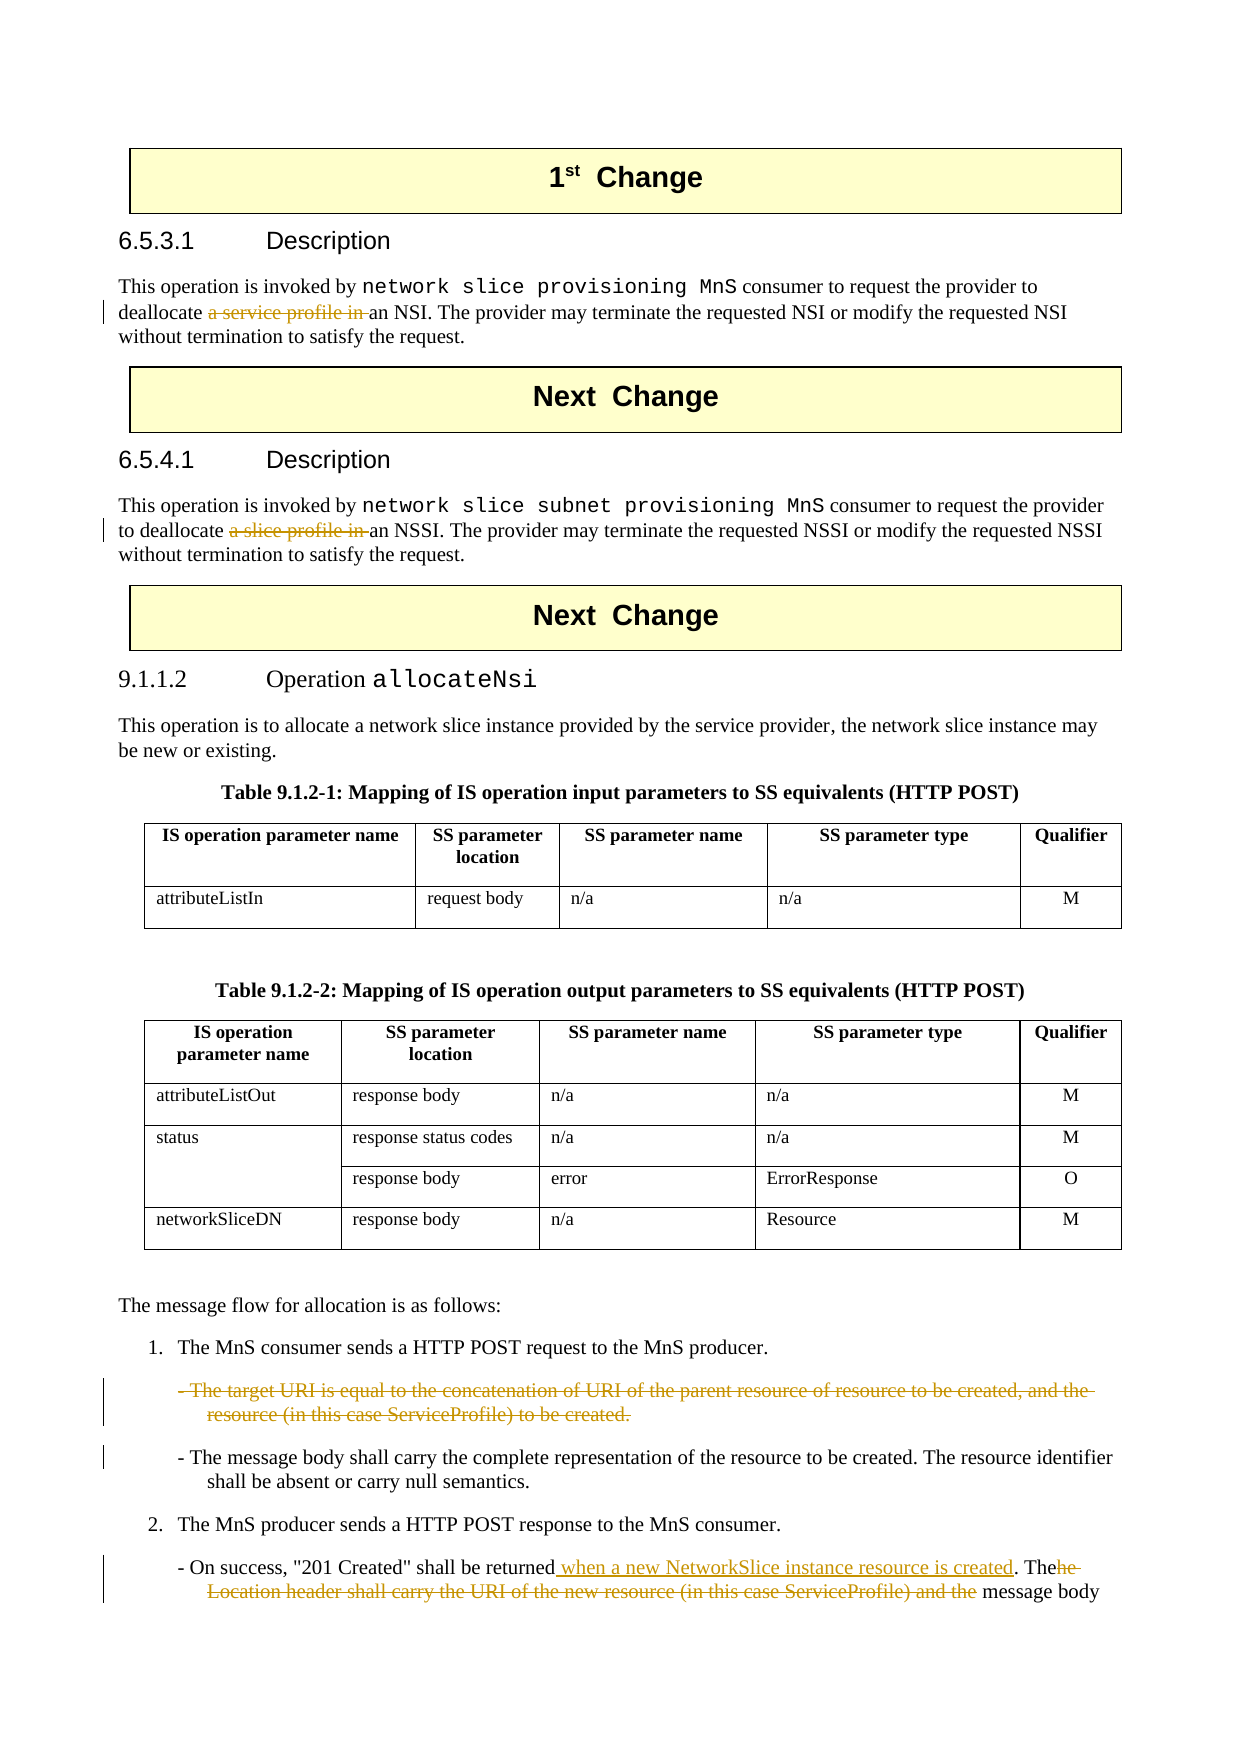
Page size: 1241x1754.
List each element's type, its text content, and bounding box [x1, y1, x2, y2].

subtitle 6.5.3.1 Description [118, 226, 1122, 255]
table_cell response body [342, 1084, 539, 1124]
table_cell M [1021, 1084, 1121, 1124]
table_cell n/a [540, 1126, 755, 1166]
text This operation is invoked by network slice subnet provisioning MnS consumer to request the provider to deallocate an NSSI. The provider may terminate the requested NSSI or modify the requested NSSI without termination to satisfy the request. [118, 493, 1122, 566]
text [177, 1555, 1122, 1603]
table_header SS parameter type [768, 824, 1020, 886]
table_header Qualifier [1021, 824, 1121, 886]
table_cell M [1021, 1126, 1121, 1166]
text - The message body shall carry the complete representation of the resource to be created. The resource identifier shall be absent or carry null semantics. [177, 1445, 1122, 1493]
text The message flow for allocation is as follows: [118, 1292, 1122, 1317]
table_cell n/a [560, 887, 767, 927]
table_cell ErrorResponse [756, 1167, 1019, 1207]
table_cell O [1021, 1167, 1121, 1207]
table_cell n/a [540, 1084, 755, 1124]
table_header SS parameter location [342, 1021, 539, 1083]
text Table 9.1.2-1: Mapping of IS operation input parameters to SS equivalents (HTTP POST) [118, 780, 1122, 804]
table_cell n/a [756, 1126, 1019, 1166]
table_cell n/a [540, 1208, 755, 1249]
table_cell response body [342, 1208, 539, 1249]
table_header SS parameter name [560, 824, 767, 886]
table_cell n/a [756, 1084, 1019, 1124]
table_cell status [145, 1126, 341, 1207]
table_cell attributeListOut [145, 1084, 341, 1124]
table_cell Resource [756, 1208, 1019, 1249]
table_header SS parameter name [540, 1021, 755, 1083]
table_cell M [1021, 887, 1121, 927]
text This operation is to allocate a network slice instance provided by the service provider, the network slice instance may be new or existing. [118, 713, 1122, 762]
table_header SS parameter location [416, 824, 559, 886]
table_header Next Change [131, 368, 1121, 432]
table_cell response status codes [342, 1126, 539, 1166]
table_cell response body [342, 1167, 539, 1207]
text 9.1.1.2 Operation allocateNsi [118, 664, 1122, 695]
text 1. The MnS consumer sends a HTTP POST request to the MnS producer. [148, 1335, 1122, 1359]
table_cell attributeListIn [145, 887, 415, 927]
subtitle 6.5.4.1 Description [118, 445, 1122, 474]
table_header IS operation parameter name [145, 824, 415, 886]
table_header SS parameter type [756, 1021, 1019, 1083]
text This operation is invoked by network slice provisioning MnS consumer to request the provider to deallocate an NSI. The provider may terminate the requested NSI or modify the requested NSI without termination to satisfy the request. [118, 274, 1122, 348]
text Table 9.1.2-2: Mapping of IS operation output parameters to SS equivalents (HTTP POST) [118, 977, 1122, 1002]
text 2. The MnS producer sends a HTTP POST response to the MnS consumer. [148, 1512, 1122, 1536]
table_cell M [1021, 1208, 1121, 1249]
table_cell networkSliceDN [145, 1208, 341, 1249]
table_header Qualifier [1021, 1021, 1121, 1083]
table_cell error [540, 1167, 755, 1207]
table_header Next Change [131, 586, 1121, 650]
table_header 1st Change [131, 149, 1121, 213]
table_header IS operation parameter name [145, 1021, 341, 1083]
table_cell request body [416, 887, 559, 927]
table_cell n/a [768, 887, 1020, 927]
